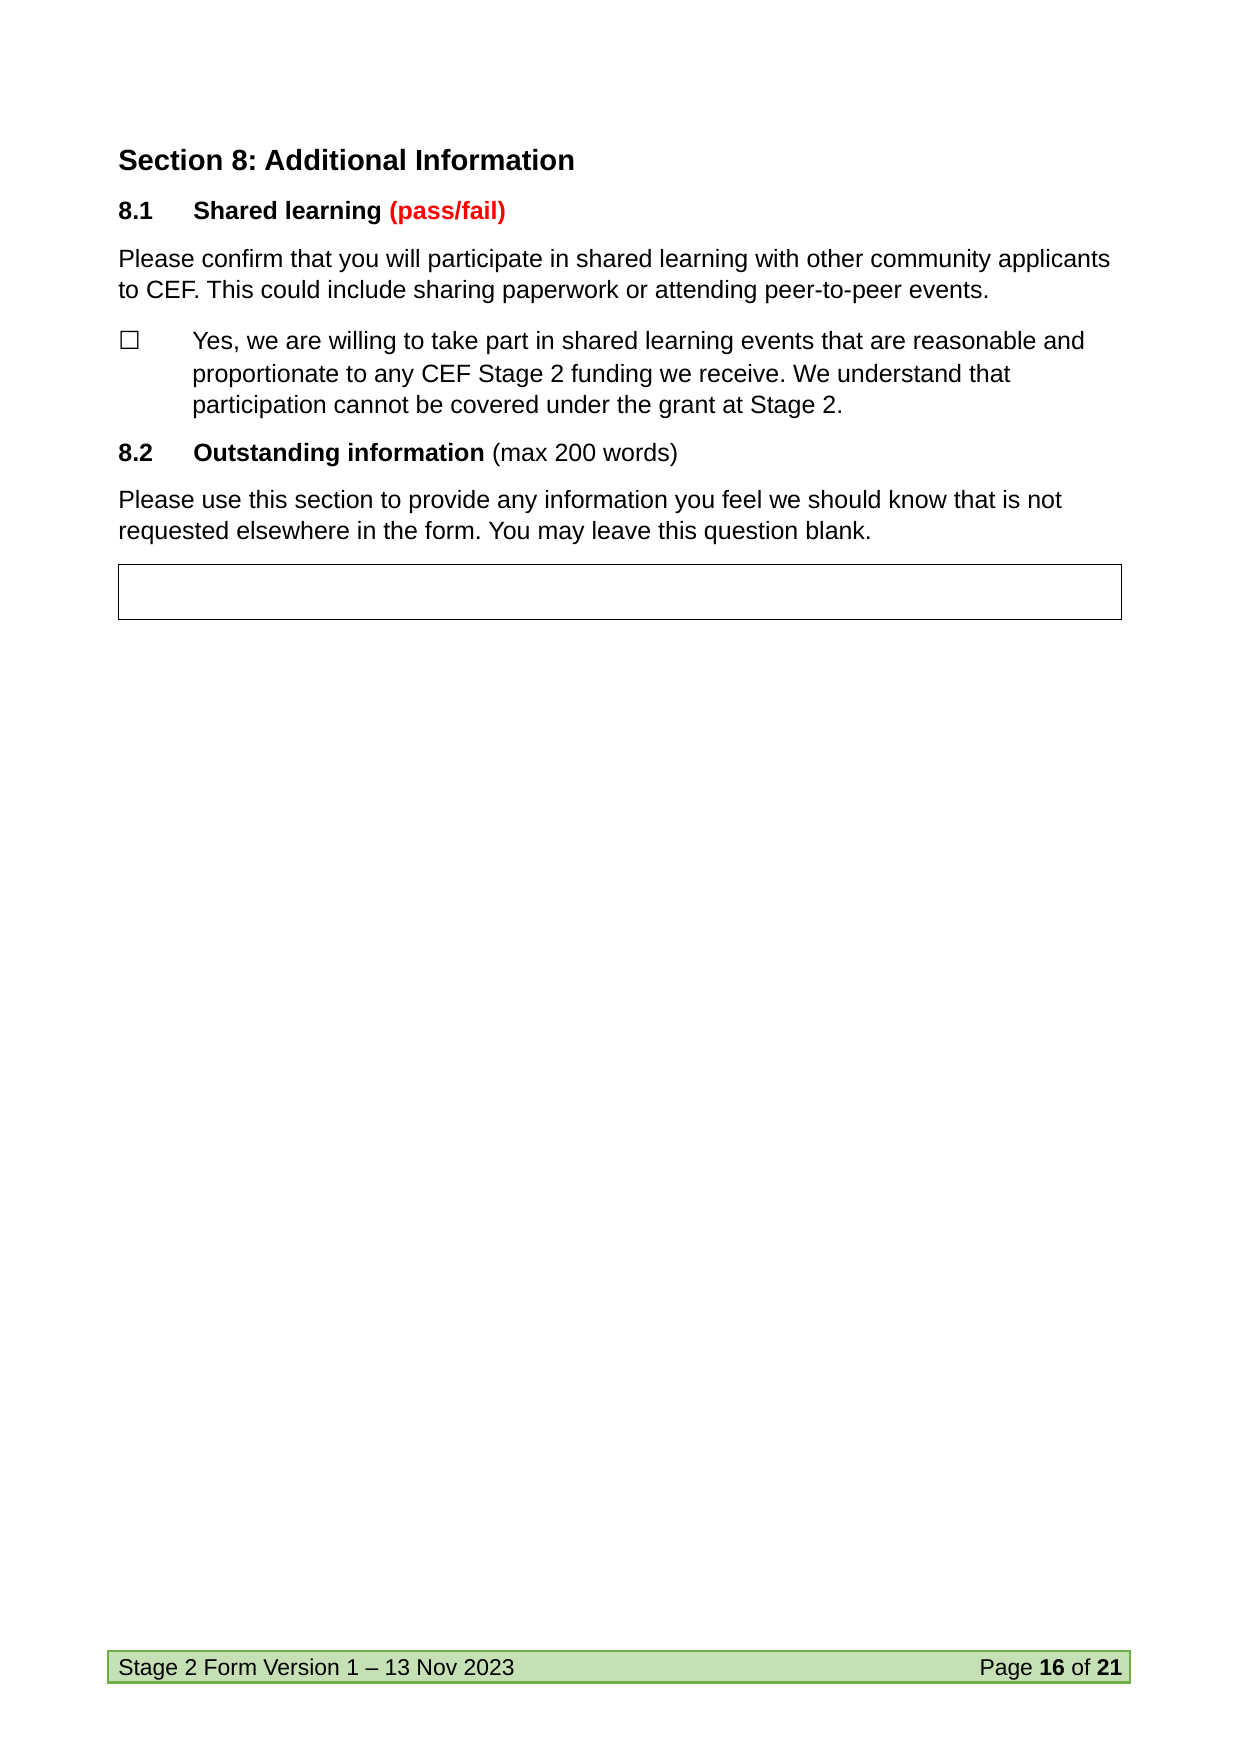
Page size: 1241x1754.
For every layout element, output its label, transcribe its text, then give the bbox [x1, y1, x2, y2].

text 8.2 Outstanding information (max 200 words) [118, 437, 1122, 466]
table_header [119, 565, 1121, 619]
subtitle Section 8: Additional Information [118, 143, 1122, 177]
text Please confirm that you will participate in shared learning with other community applicants to CEF. This could include sharing paperwork or attending peer-to-peer events. [118, 244, 1122, 303]
text Please use this section to provide any information you feel we should know that is not requested elsewhere in the form. You may leave this question blank. [118, 485, 1122, 545]
text Yes, we are willing to take part in shared learning events that are reasonable and proportionate to any CEF Stage 2 funding we receive. We understand that participation cannot be covered under the grant at Stage 2. [118, 322, 1122, 418]
text 8.1 Shared learning (pass/fail) [118, 196, 1122, 225]
